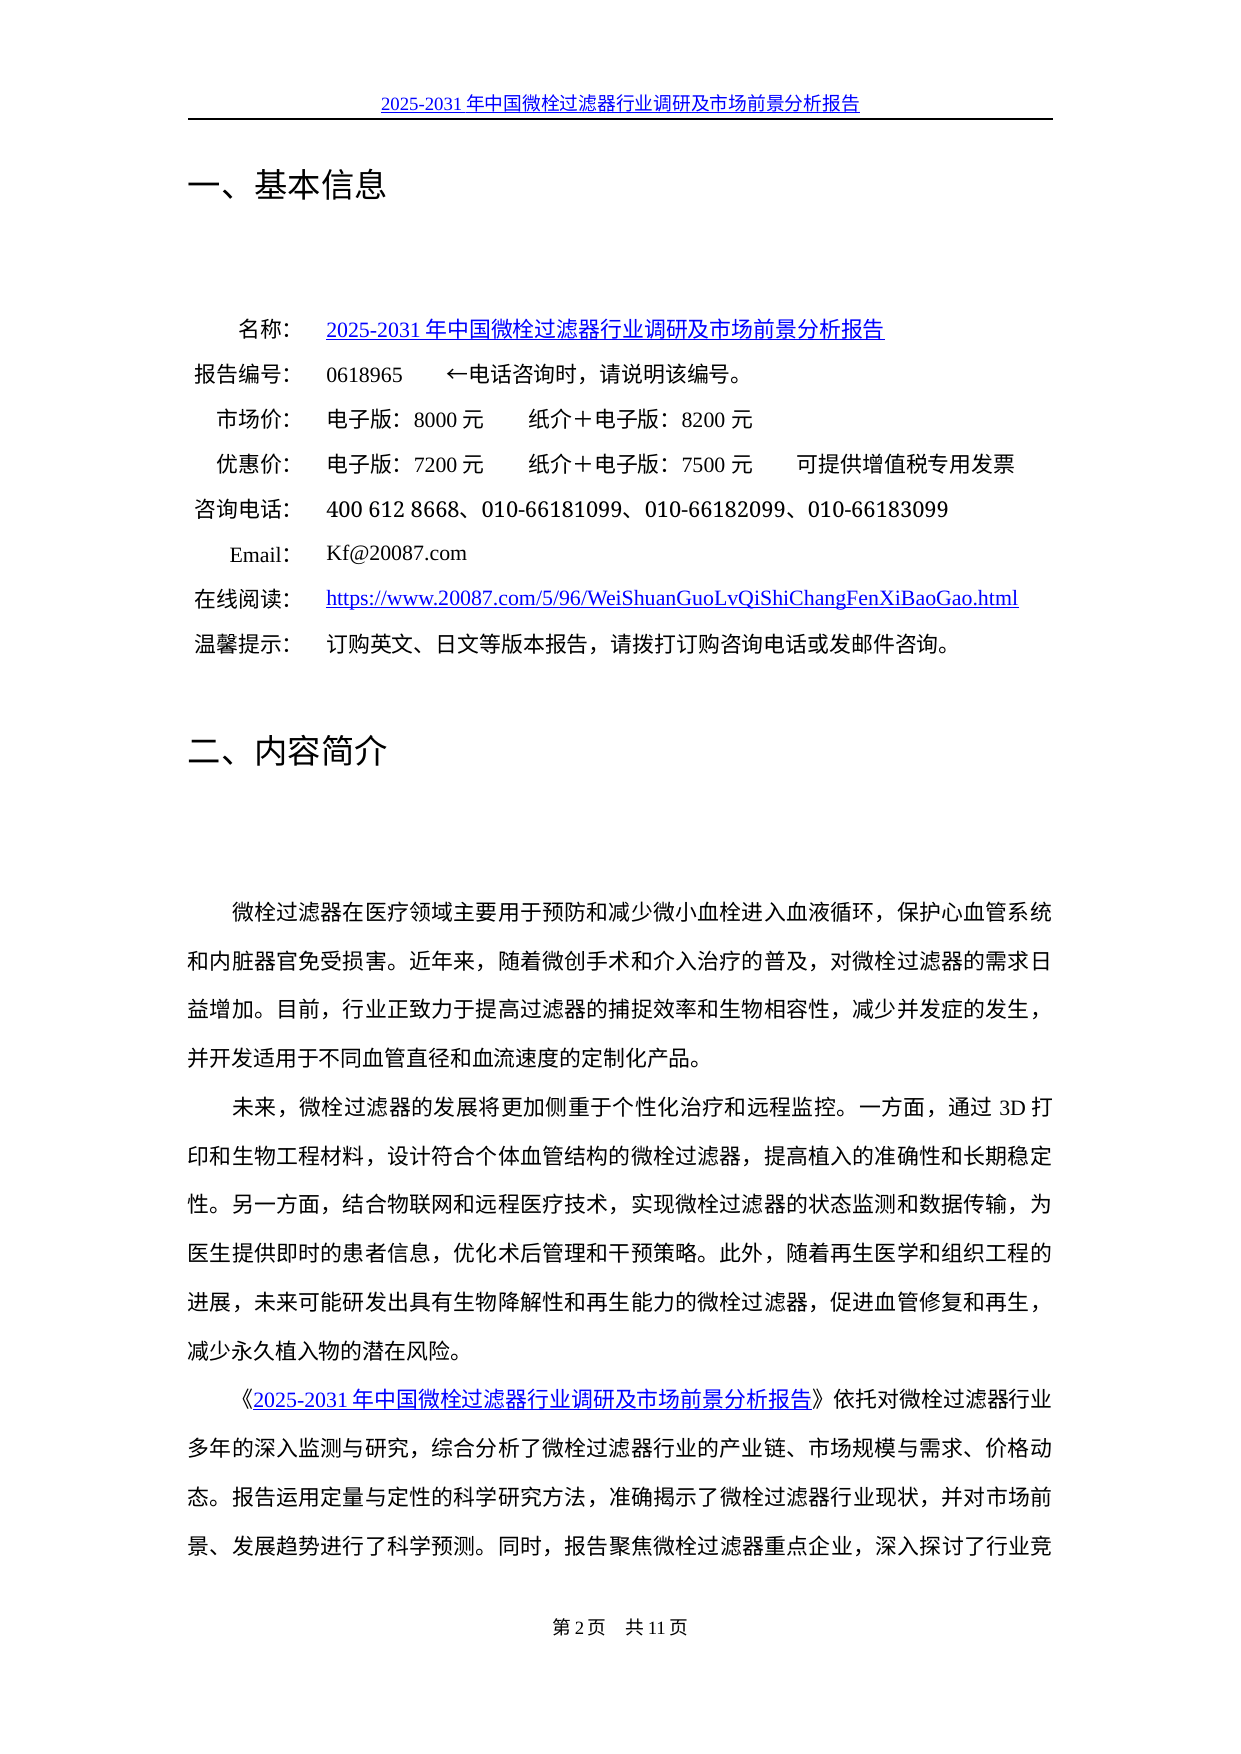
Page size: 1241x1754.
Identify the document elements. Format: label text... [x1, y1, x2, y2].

table_cell 电子版：7200 元 纸介＋电子版：7500 元 可提供增值税专用发票 [315, 447, 1073, 492]
table_header 2025-2031年中国微栓过滤器行业调研及市场前景分析报告 [315, 312, 1073, 357]
table_cell 温馨提示： [167, 627, 315, 672]
table_cell 400 612 8668、010-66181099、010-66182099、010-66183099 [315, 492, 1073, 537]
table_cell 0618965 ←电话咨询时，请说明该编号。 [315, 357, 1073, 402]
table_cell 优惠价： [167, 447, 315, 492]
table_cell Email： [167, 537, 315, 582]
table_cell 报告编号： [167, 357, 315, 402]
table_cell 市场价： [167, 402, 315, 447]
table_cell 电子版：8000 元 纸介＋电子版：8200 元 [315, 402, 1073, 447]
title 二、内容简介 [187, 717, 1053, 782]
table_cell 订购英文、日文等版本报告，请拨打订购咨询电话或发邮件咨询。 [315, 627, 1073, 672]
table_cell 咨询电话： [167, 492, 315, 537]
table_cell Kf@20087.com [315, 537, 1073, 582]
title 一、基本信息 [187, 150, 1053, 215]
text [187, 894, 1053, 1561]
table_header 名称： [167, 312, 315, 357]
table_cell 在线阅读： [167, 582, 315, 627]
table_cell [315, 582, 1073, 627]
